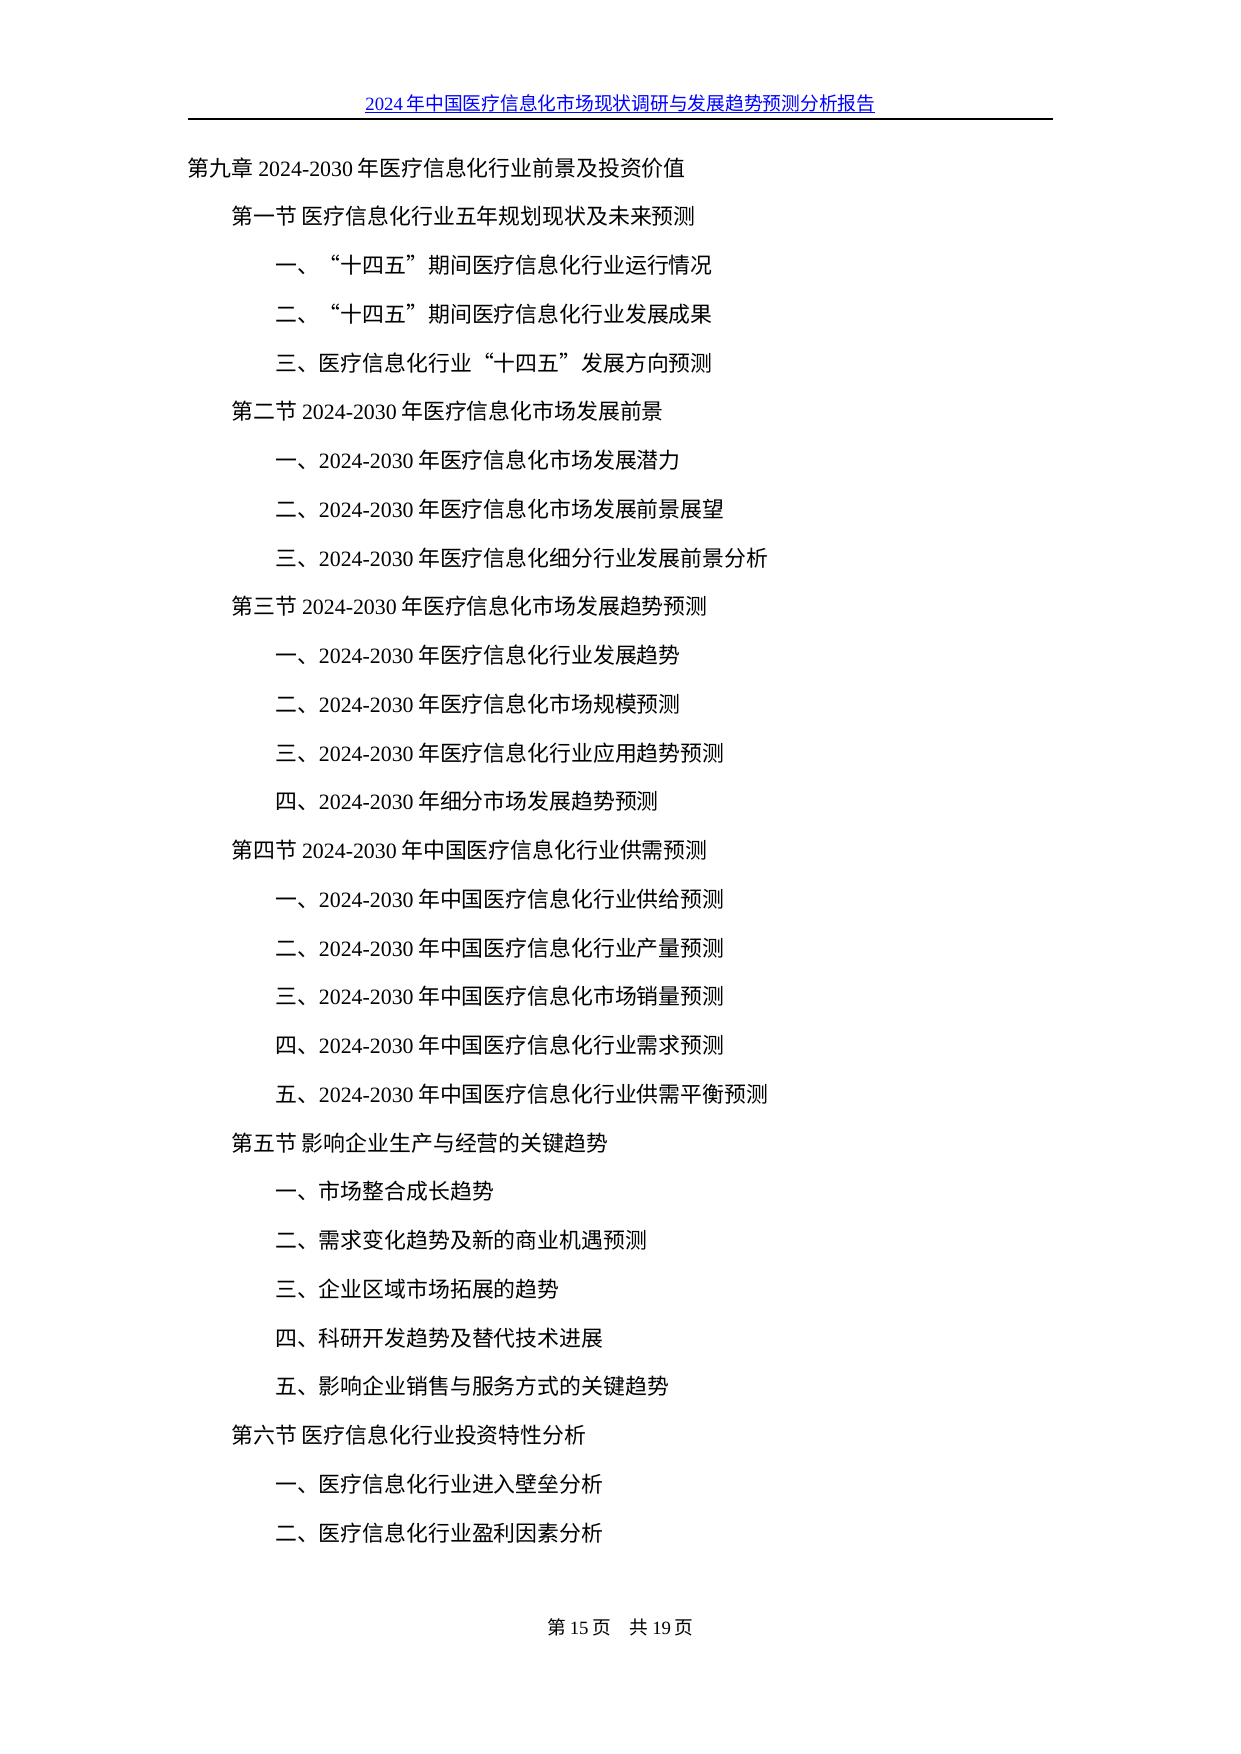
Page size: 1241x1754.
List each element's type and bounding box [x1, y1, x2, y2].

text [187, 150, 1053, 1548]
